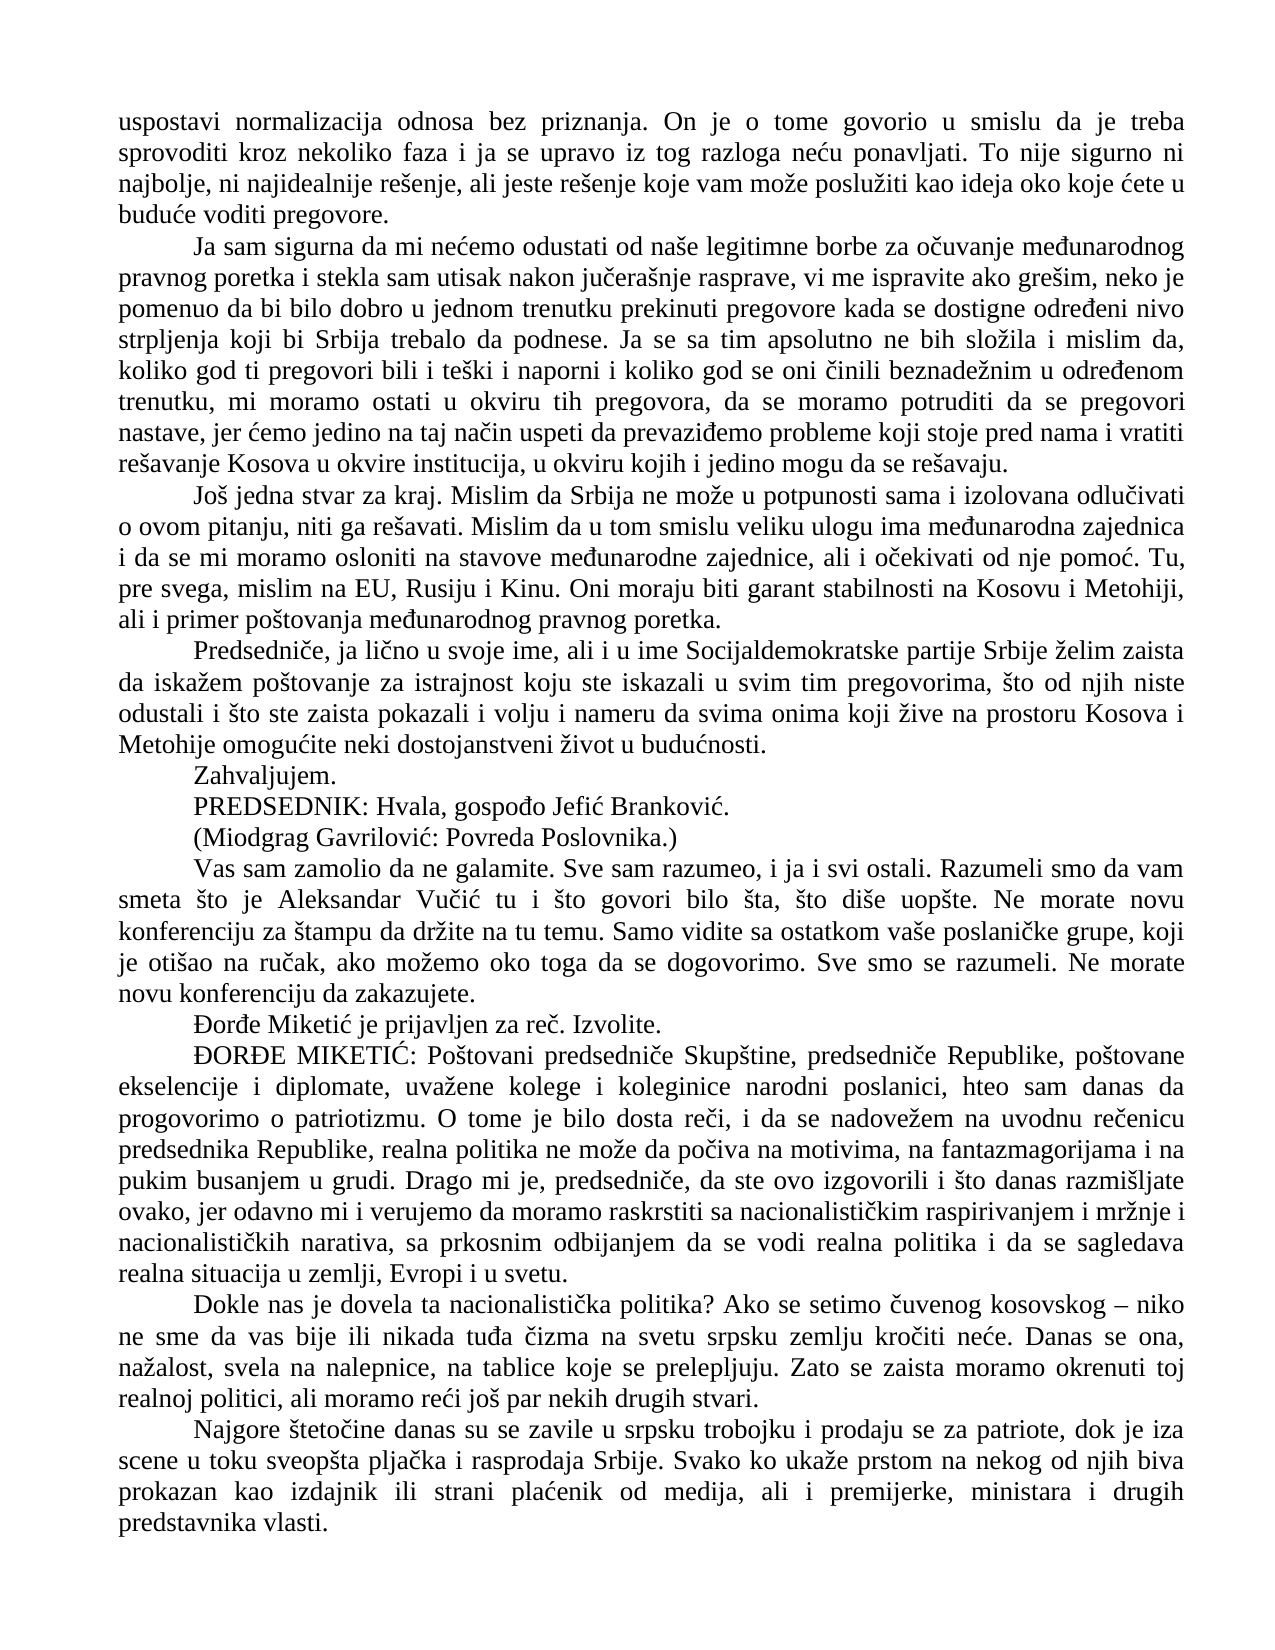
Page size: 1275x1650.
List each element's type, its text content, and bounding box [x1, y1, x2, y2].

text Vas sam zamolio da ne galamite. Sve sam razumeo, i ja i svi ostali. Razumeli smo da vam smeta što je Aleksandar Vučić tu i što govori bilo šta, što diše uopšte. Ne morate novu konferenciju za štampu da držite na tu temu. Samo vidite sa ostatkom vaše poslaničke grupe, koji je otišao na ručak, ako možemo oko toga da se dogovorimo. Sve smo se razumeli. Ne morate novu konferenciju da zakazujete. [118, 852, 1186, 1008]
text Zahvaljujem. [118, 759, 1186, 790]
text Još jedna stvar za kraj. Mislim da Srbija ne može u potpunosti sama i izolovana odlučivati o ovom pitanju, niti ga rešavati. Mislim da u tom smislu veliku ulogu ima međunarodna zajednica i da se mi moramo osloniti na stavove međunarodne zajednice, ali i očekivati od nje pomoć. Tu, pre svega, mislim na EU, Rusiju i Kinu. Oni moraju biti garant stabilnosti na Kosovu i Metohiji, ali i primer poštovanja međunarodnog pravnog poretka. [118, 479, 1186, 634]
text Dokle nas je dovela ta nacionalistička politika? Ako se setimo čuvenog kosovskog – niko ne sme da vas bije ili nikada tuđa čizma na svetu srpsku zemlju kročiti neće. Danas se ona, nažalost, svela na nalepnice, na tablice koje se prelepljuju. Zato se zaista moramo okrenuti toj realnoj politici, ali moramo reći još par nekih drugih stvari. [118, 1288, 1186, 1413]
text Ja sam sigurna da mi nećemo odustati od naše legitimne borbe za očuvanje međunarodnog pravnog poretka i stekla sam utisak nakon jučerašnje rasprave, vi me ispravite ako grešim, neko je pomenuo da bi bilo dobro u jednom trenutku prekinuti pregovore kada se dostigne određeni nivo strpljenja koji bi Srbija trebalo da podnese. Ja se sa tim apsolutno ne bih složila i mislim da, koliko god ti pregovori bili i teški i naporni i koliko god se oni činili beznadežnim u određenom trenutku, mi moramo ostati u okviru tih pregovora, da se moramo potruditi da se pregovori nastave, jer ćemo jedino na taj način uspeti da prevaziđemo probleme koji stoje pred nama i vratiti rešavanje Kosova u okvire institucija, u okviru kojih i jedino mogu da se rešavaju. [118, 229, 1186, 479]
text ĐORĐE MIKETIĆ: Poštovani predsedniče Skupštine, predsedniče Republike, poštovane ekselencije i diplomate, uvažene kolege i koleginice narodni poslanici, hteo sam danas da progovorimo o patriotizmu. O tome je bilo dosta reči, i da se nadovežem na uvodnu rečenicu predsednika Republike, realna politika ne može da počiva na motivima, na fantazmagorijama i na pukim busanjem u grudi. Drago mi je, predsedniče, da ste ovo izgovorili i što danas razmišljate ovako, jer odavno mi i verujemo da moramo raskrstiti sa nacionalističkim raspirivanjem i mržnje i nacionalističkih narativa, sa prkosnim odbijanjem da se vodi realna politika i da se sagledava realna situacija u zemlji, Evropi i u svetu. [118, 1039, 1186, 1288]
text Najgore štetočine danas su se zavile u srpsku trobojku i prodaju se za patriote, dok je iza scene u toku sveopšta pljačka i rasprodaja Srbije. Svako ko ukaže prstom na nekog od njih biva prokazan kao izdajnik ili strani plaćenik od medija, ali i premijerke, ministara i drugih predstavnika vlasti. [118, 1413, 1186, 1538]
text (Miodgrag Gavrilović: Povreda Poslovnika.) [118, 821, 1186, 852]
text PREDSEDNIK: Hvala, gospođo Jefić Branković. [118, 790, 1186, 821]
text Predsedniče, ja lično u svoje ime, ali i u ime Socijaldemokratske partije Srbije želim zaista da iskažem poštovanje za istrajnost koju ste iskazali u svim tim pregovorima, što od njih niste odustali i što ste zaista pokazali i volju i nameru da svima onima koji žive na prostoru Kosova i Metohije omogućite neki dostojanstveni život u budućnosti. [118, 634, 1186, 759]
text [118, 105, 1186, 229]
text Đorđe Miketić je prijavljen za reč. Izvolite. [118, 1008, 1186, 1039]
